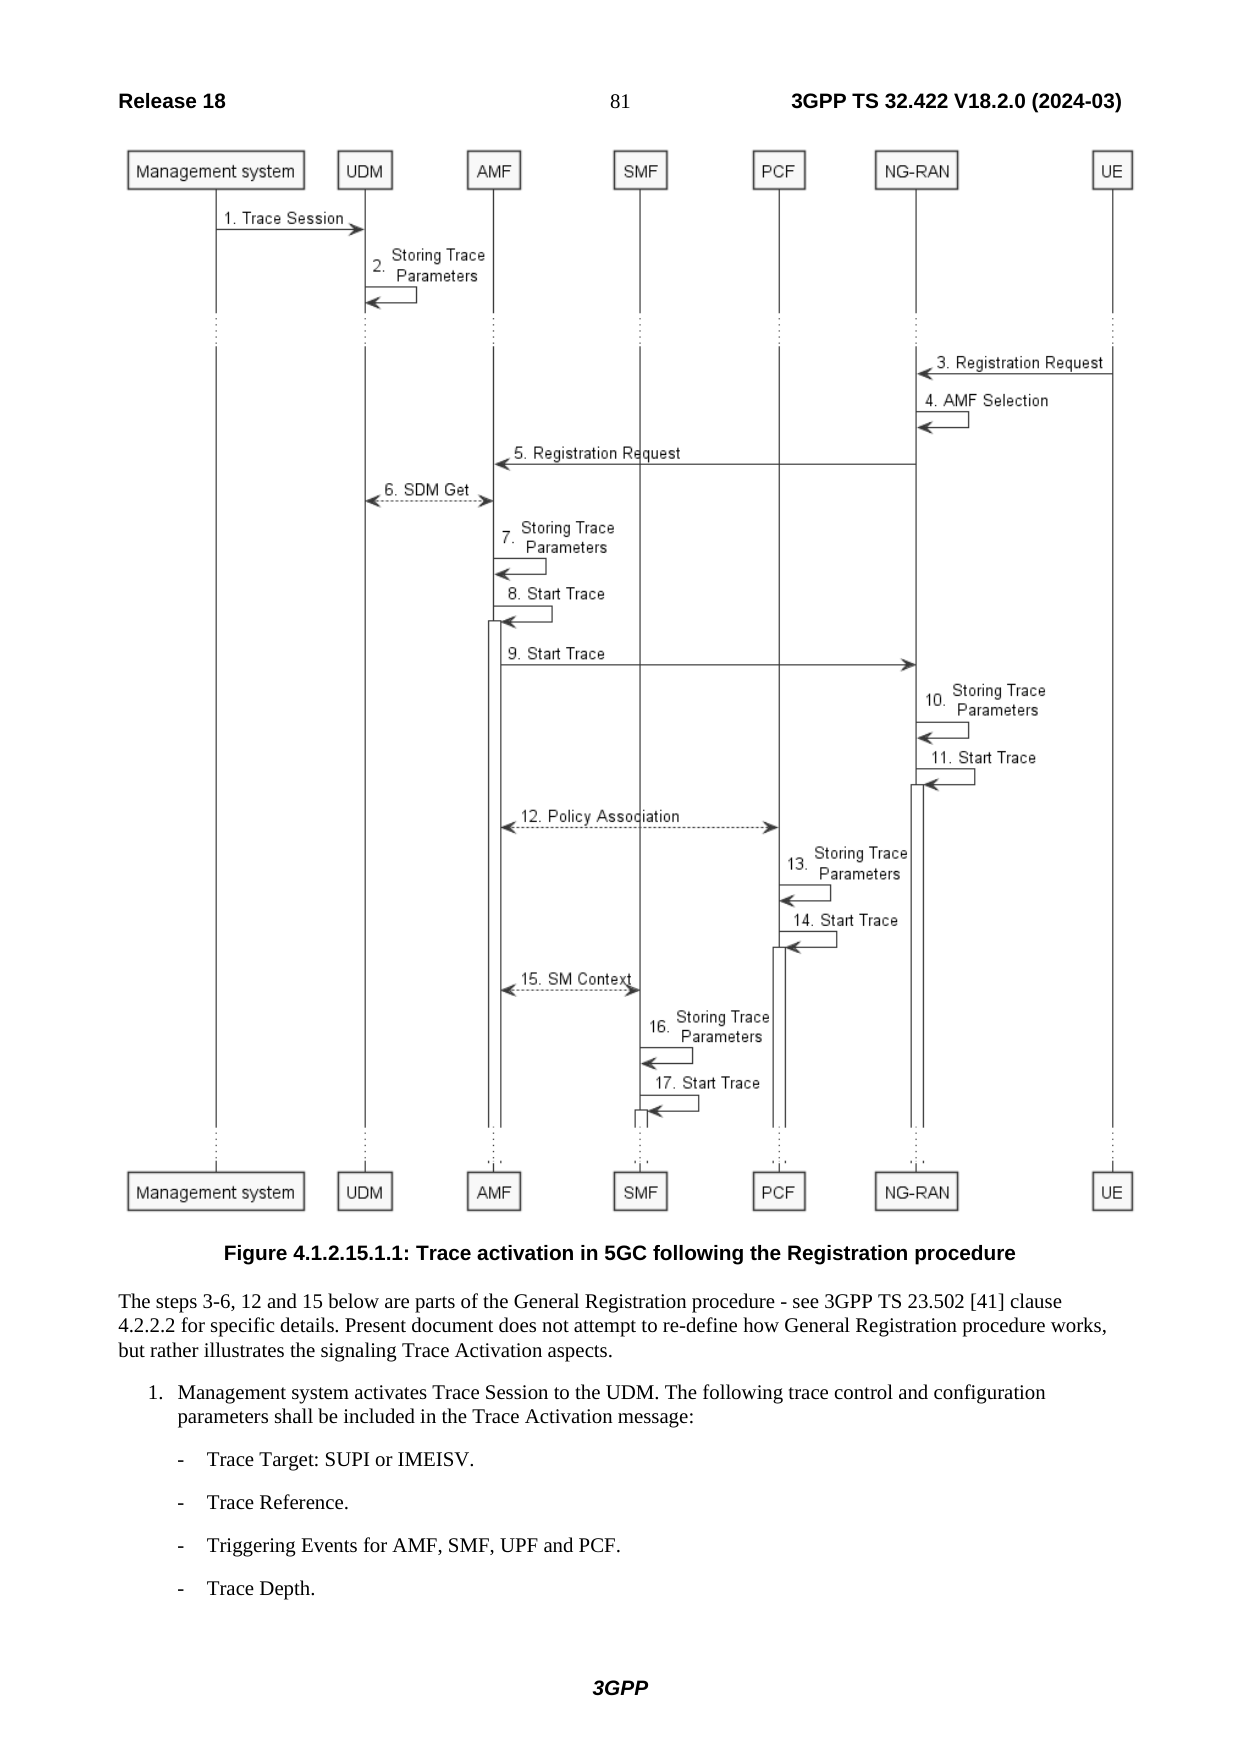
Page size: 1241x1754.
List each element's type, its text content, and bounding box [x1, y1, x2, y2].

text Figure 4.1.2.15.1.1: Trace activation in 5GC following the Registration procedure [118, 1240, 1122, 1264]
picture [118, 147, 1144, 1222]
text The steps 3-6, 12 and 15 below are parts of the General Registration procedure - see 3GPP TS 23.502 [41] clause 4.2.2.2 for specific details. Present document does not attempt to re-define how General Registration procedure works, but rather illustrates the signaling Trace Activation aspects. [118, 1289, 1122, 1362]
text - Trace Target: SUPI or IMEISV. [177, 1447, 1122, 1471]
text - Trace Depth. [177, 1576, 1122, 1600]
text - Triggering Events for AMF, SMF, UPF and PCF. [177, 1533, 1122, 1557]
text - Trace Reference. [177, 1490, 1122, 1514]
text 1. Management system activates Trace Session to the UDM. The following trace control and configuration parameters shall be included in the Trace Activation message: [148, 1380, 1122, 1428]
